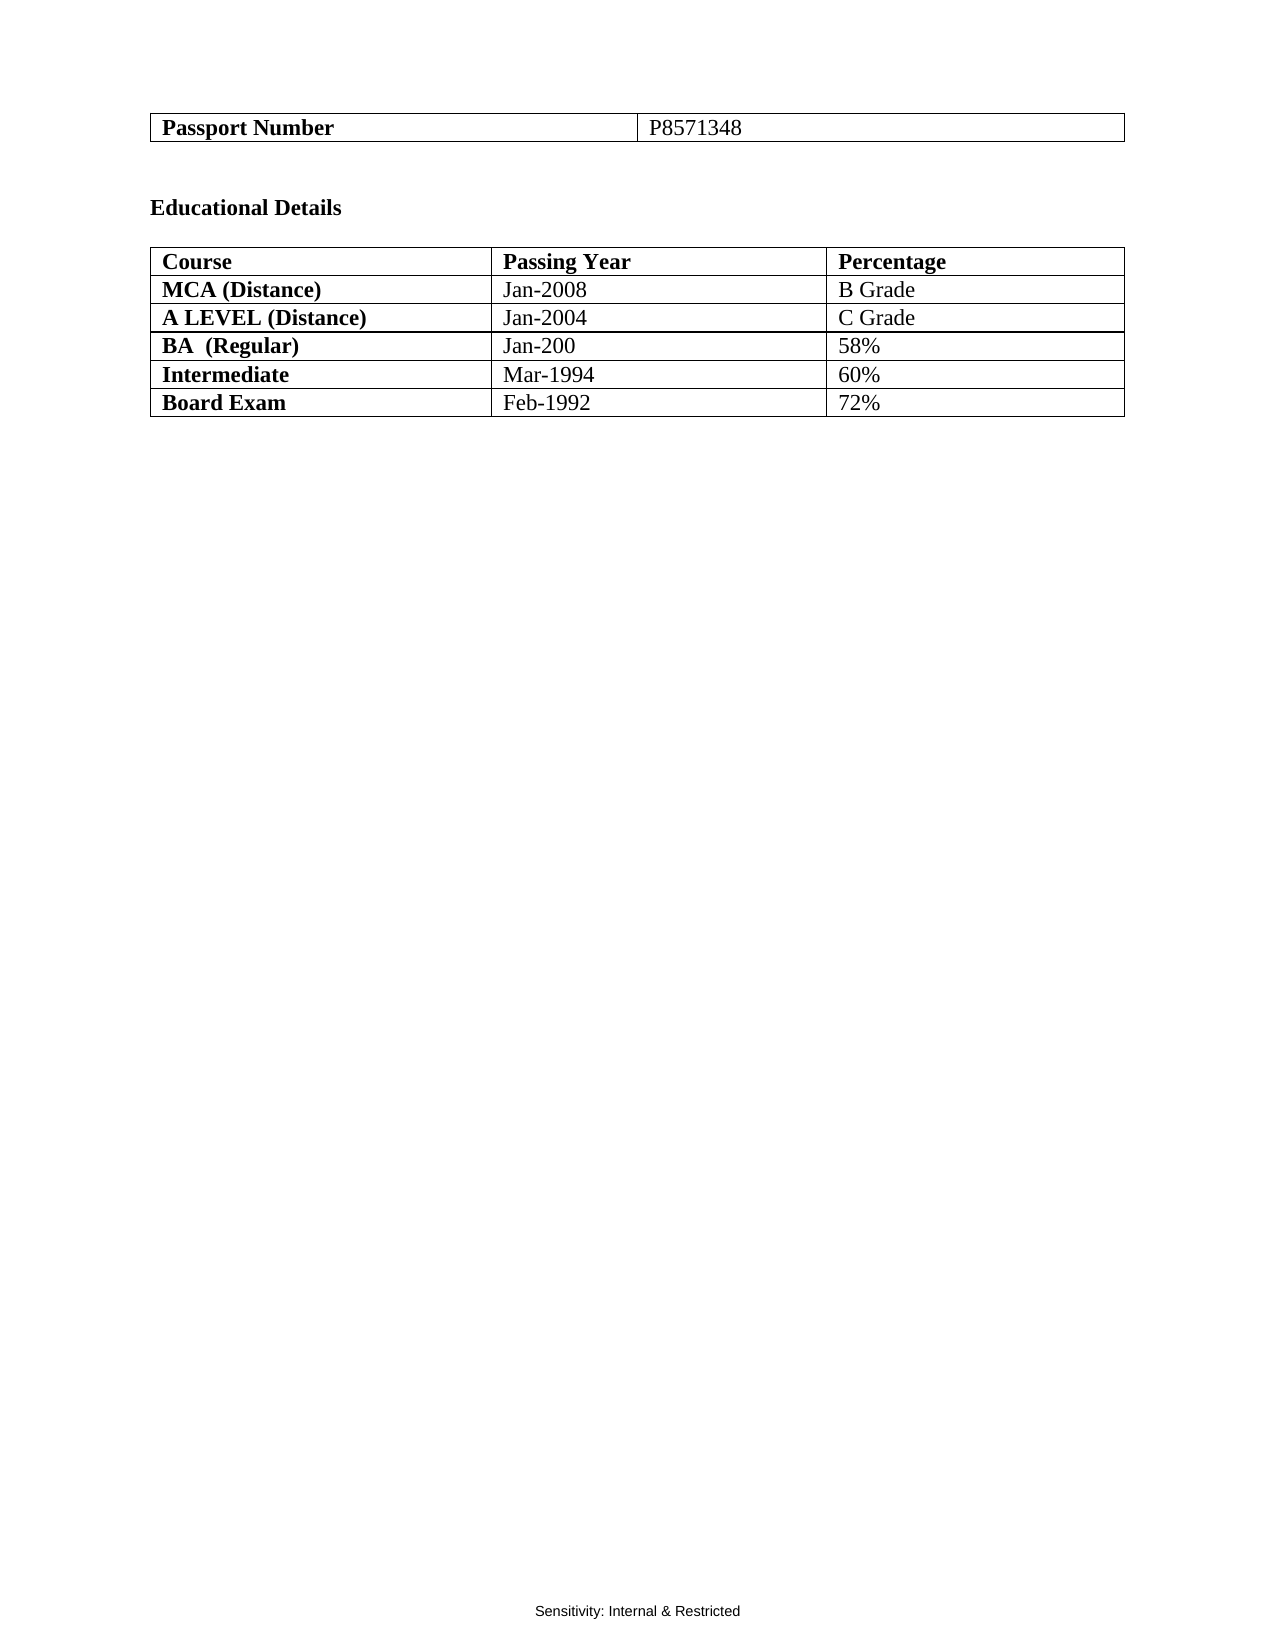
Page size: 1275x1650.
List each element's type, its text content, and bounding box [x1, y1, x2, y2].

table_cell Jan-2008 [492, 276, 826, 303]
table_cell Mar-1994 [492, 361, 826, 388]
table_header Course [151, 248, 491, 275]
table_cell B Grade [827, 276, 1124, 303]
table_cell 72% [827, 389, 1124, 416]
table_cell C Grade [827, 304, 1124, 331]
table_cell Jan-200 [492, 333, 826, 359]
table_cell BA (Regular) [151, 333, 491, 359]
table_cell Jan-2004 [492, 304, 826, 331]
table_cell Board Exam [151, 389, 491, 416]
table_cell Feb-1992 [492, 389, 826, 416]
table_cell MCA (Distance) [151, 276, 491, 303]
table_cell 58% [827, 333, 1124, 359]
table_header Percentage [827, 248, 1124, 275]
text Educational Details [150, 194, 1125, 221]
table_cell 60% [827, 361, 1124, 388]
table_header Passing Year [492, 248, 826, 275]
table_cell Intermediate [151, 361, 491, 388]
table_cell P8571348 [638, 114, 1124, 141]
table_cell Passport Number [151, 114, 637, 141]
table_cell A LEVEL (Distance) [151, 304, 491, 331]
